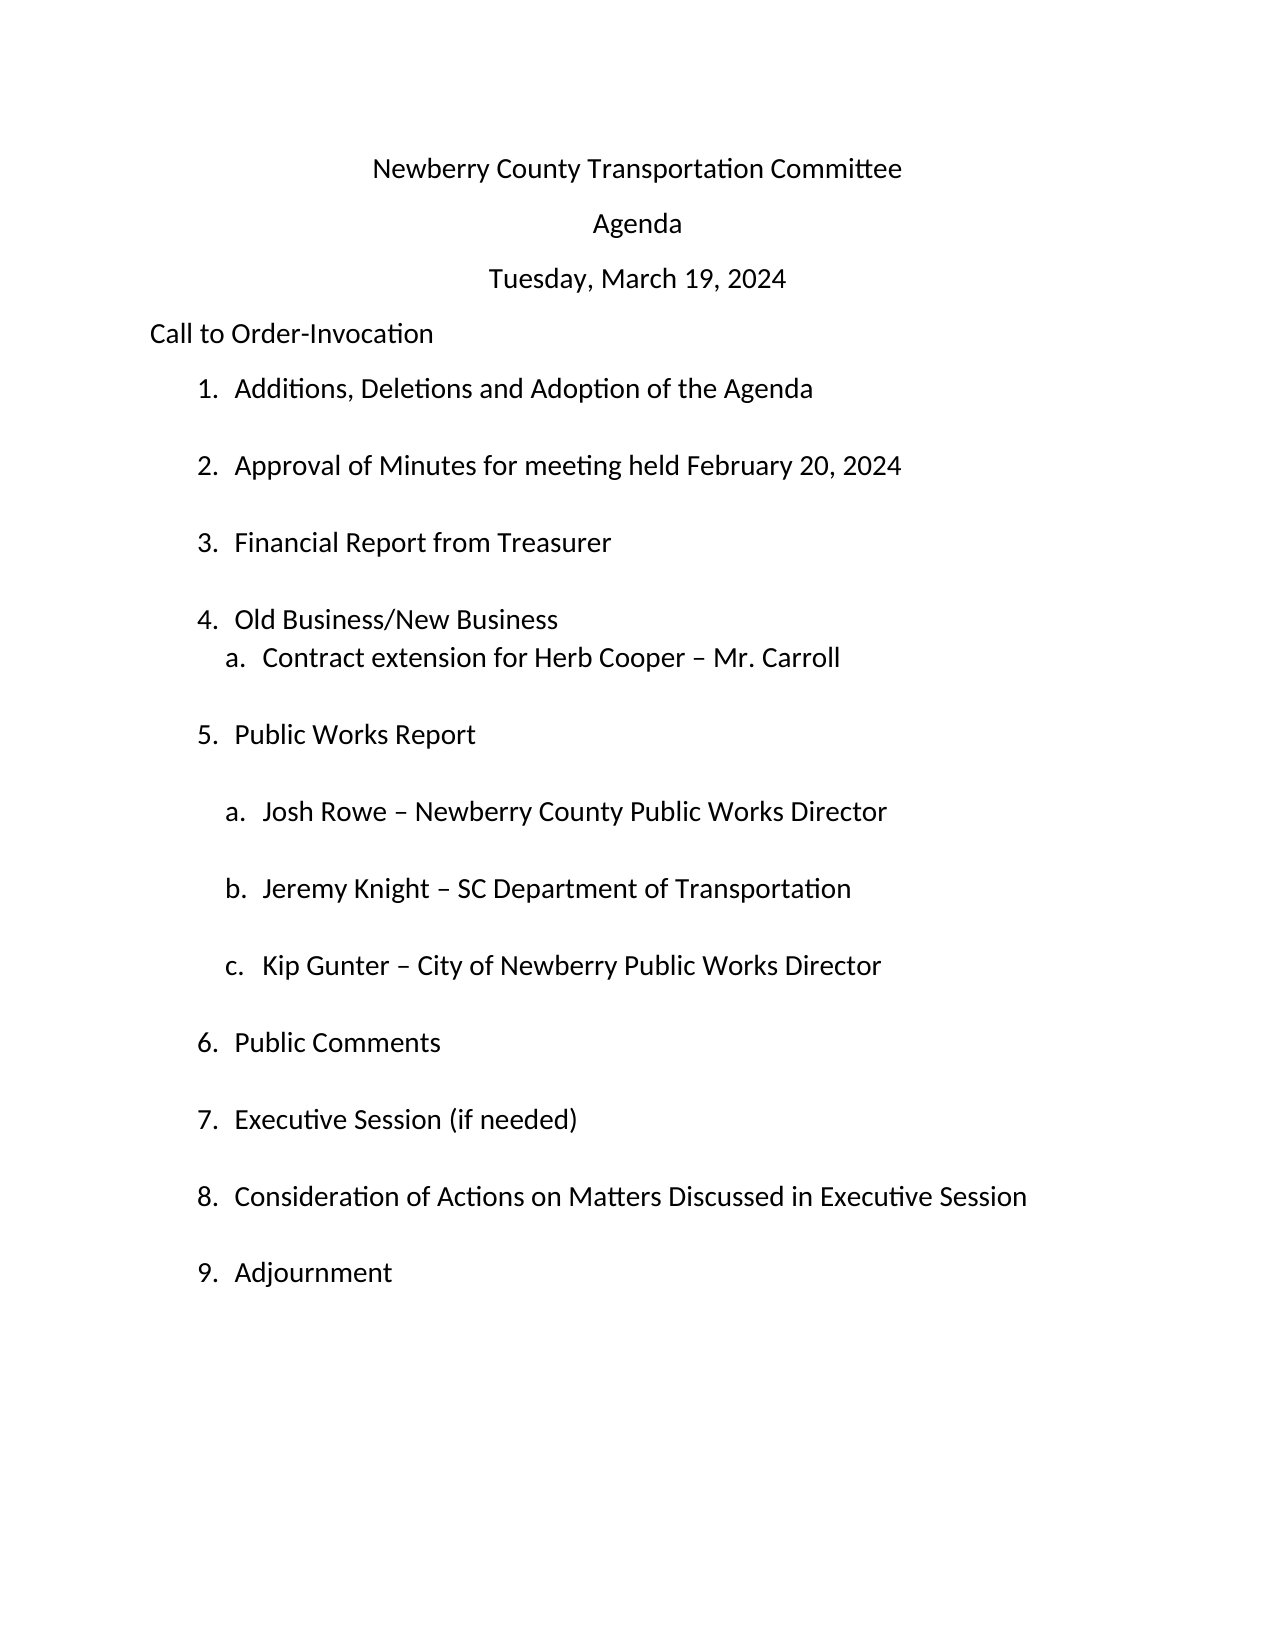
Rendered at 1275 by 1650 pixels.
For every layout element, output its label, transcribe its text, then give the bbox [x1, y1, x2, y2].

list Public Comments [197, 1024, 1125, 1059]
list Jeremy Knight – SC Department of Transportation [225, 870, 1125, 906]
list Approval of Minutes for meeting held February 20, 2024 [197, 447, 1125, 483]
list Kip Gunter – City of Newberry Public Works Director [225, 947, 1125, 983]
list Contract extension for Herb Cooper – Mr. Carroll [225, 639, 1125, 675]
list Executive Session (if needed) [197, 1101, 1125, 1136]
text Call to Order-Invocation [150, 315, 1125, 351]
text Agenda [150, 205, 1125, 241]
text Newberry County Transportation Committee [150, 150, 1125, 186]
list Josh Rowe – Newberry County Public Works Director [225, 793, 1125, 829]
list Consideration of Actions on Matters Discussed in Executive Session [197, 1178, 1125, 1213]
list Public Works Report [197, 716, 1125, 752]
list Adjournment [197, 1254, 1125, 1290]
list Old Business/New Business [197, 601, 1125, 637]
list Additions, Deletions and Adoption of the Agenda [197, 370, 1125, 406]
text Tuesday, March 19, 2024 [150, 260, 1125, 296]
list Financial Report from Treasurer [197, 524, 1125, 560]
